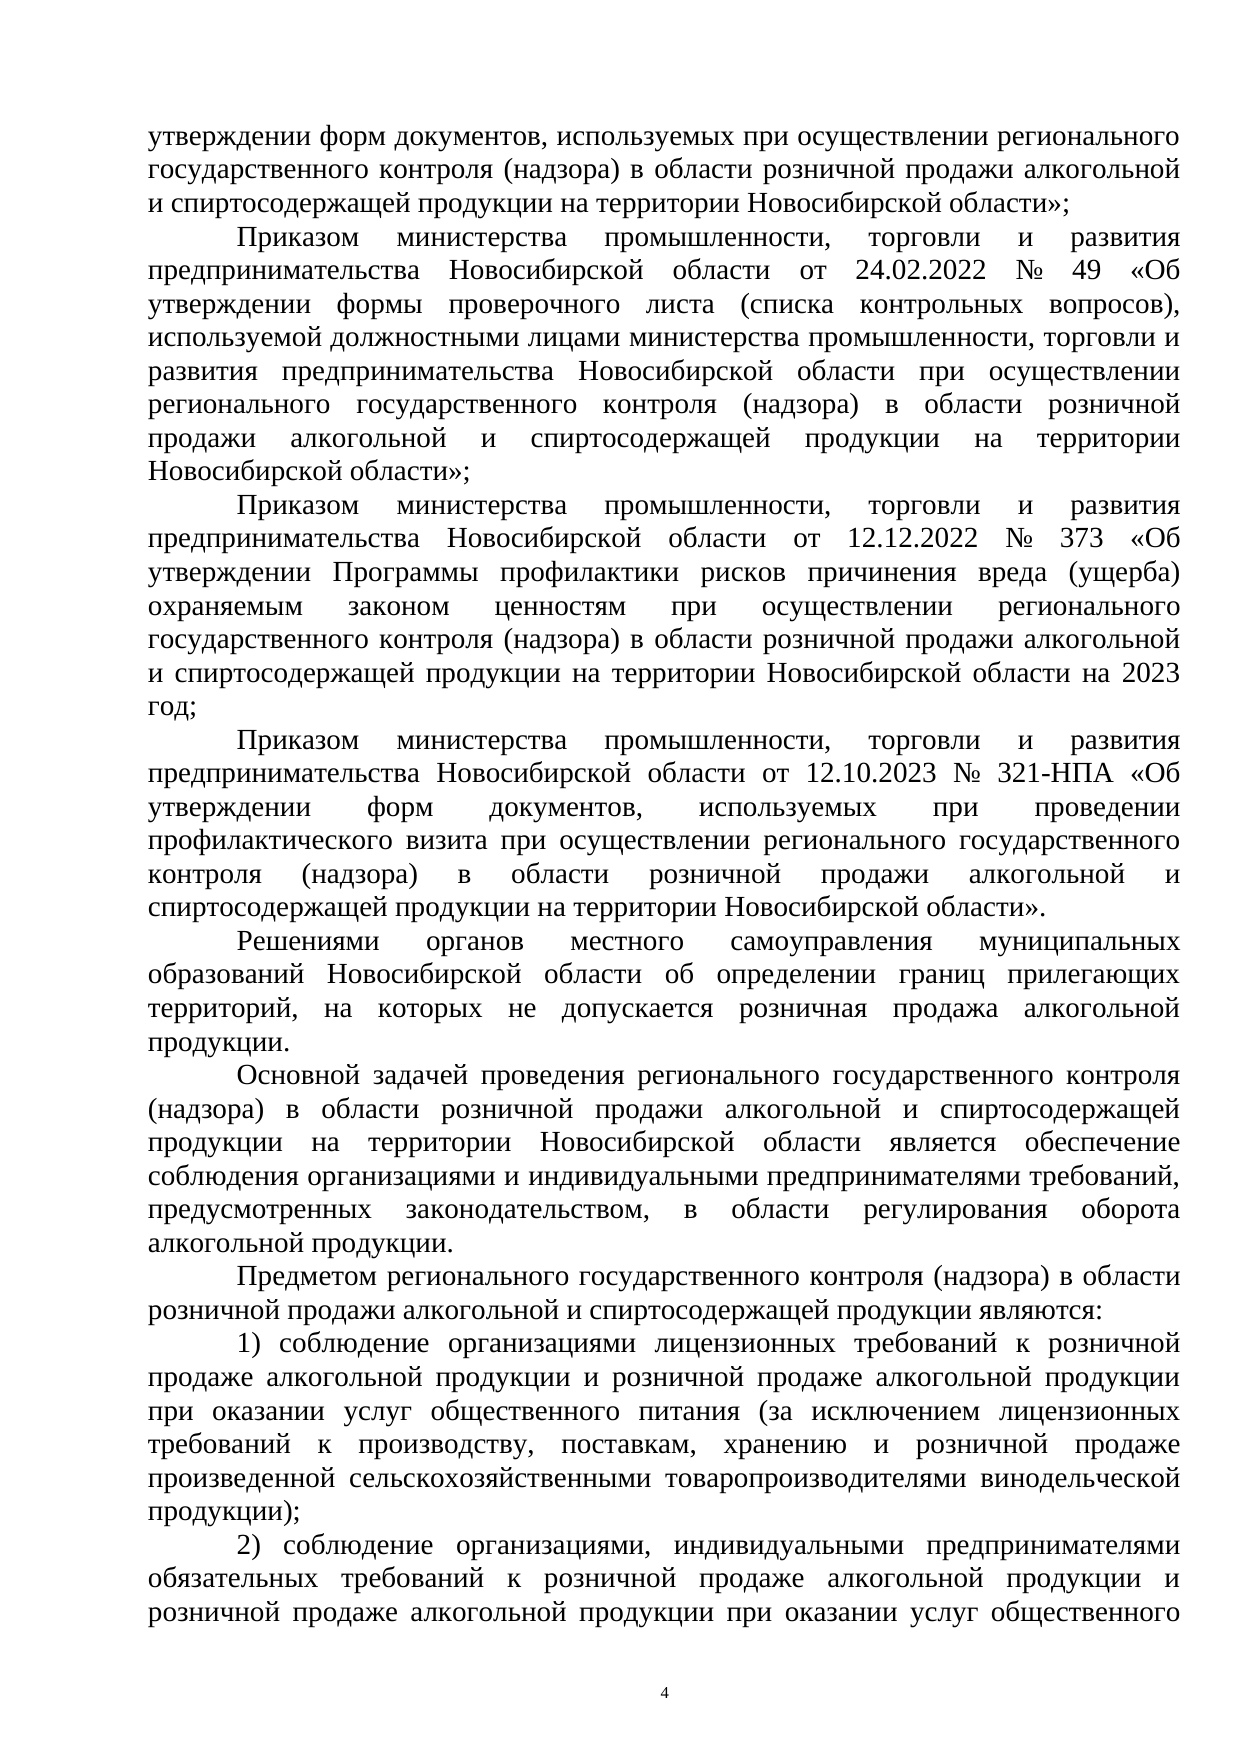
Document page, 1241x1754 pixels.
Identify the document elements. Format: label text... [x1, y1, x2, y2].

text Предметом регионального государственного контроля (надзора) в области розничной продажи алкогольной и спиртосодержащей продукции являются: [148, 1258, 1181, 1326]
text Основной задачей проведения регионального государственного контроля (надзора) в области розничной продажи алкогольной и спиртосодержащей продукции на территории Новосибирской области является обеспечение соблюдения организациями и индивидуальными предпринимателями требований, предусмотренных законодательством, в области регулирования оборота алкогольной продукции. [148, 1057, 1181, 1258]
text Приказом министерства промышленности, торговли и развития предпринимательства Новосибирской области от 24.02.2022 № 49 «Об утверждении формы проверочного листа (списка контрольных вопросов), используемой должностными лицами министерства промышленности, торговли и развития предпринимательства Новосибирской области при осуществлении регионального государственного контроля (надзора) в области розничной продажи алкогольной и спиртосодержащей продукции на территории Новосибирской области»; [148, 219, 1181, 487]
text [148, 1527, 1181, 1627]
text Приказом министерства промышленности, торговли и развития предпринимательства Новосибирской области от 12.12.2022 № 373 «Об утверждении Программы профилактики рисков причинения вреда (ущерба) охраняемым законом ценностям при осуществлении регионального государственного контроля (надзора) в области розничной продажи алкогольной и спиртосодержащей продукции на территории Новосибирской области на 2023 год; [148, 487, 1181, 722]
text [148, 118, 1181, 219]
text Приказом министерства промышленности, торговли и развития предпринимательства Новосибирской области от 12.10.2023 № 321-НПА «Об утверждении форм документов, используемых при проведении профилактического визита при осуществлении регионального государственного контроля (надзора) в области розничной продажи алкогольной и спиртосодержащей продукции на территории Новосибирской области». [148, 722, 1181, 923]
text Решениями органов местного самоуправления муниципальных образований Новосибирской области об определении границ прилегающих территорий, на которых не допускается розничная продажа алкогольной продукции. [148, 923, 1181, 1057]
text 1) соблюдение организациями лицензионных требований к розничной продаже алкогольной продукции и розничной продаже алкогольной продукции при оказании услуг общественного питания (за исключением лицензионных требований к производству, поставкам, хранению и розничной продаже произведенной сельскохозяйственными товаропроизводителями винодельческой продукции); [148, 1326, 1181, 1527]
